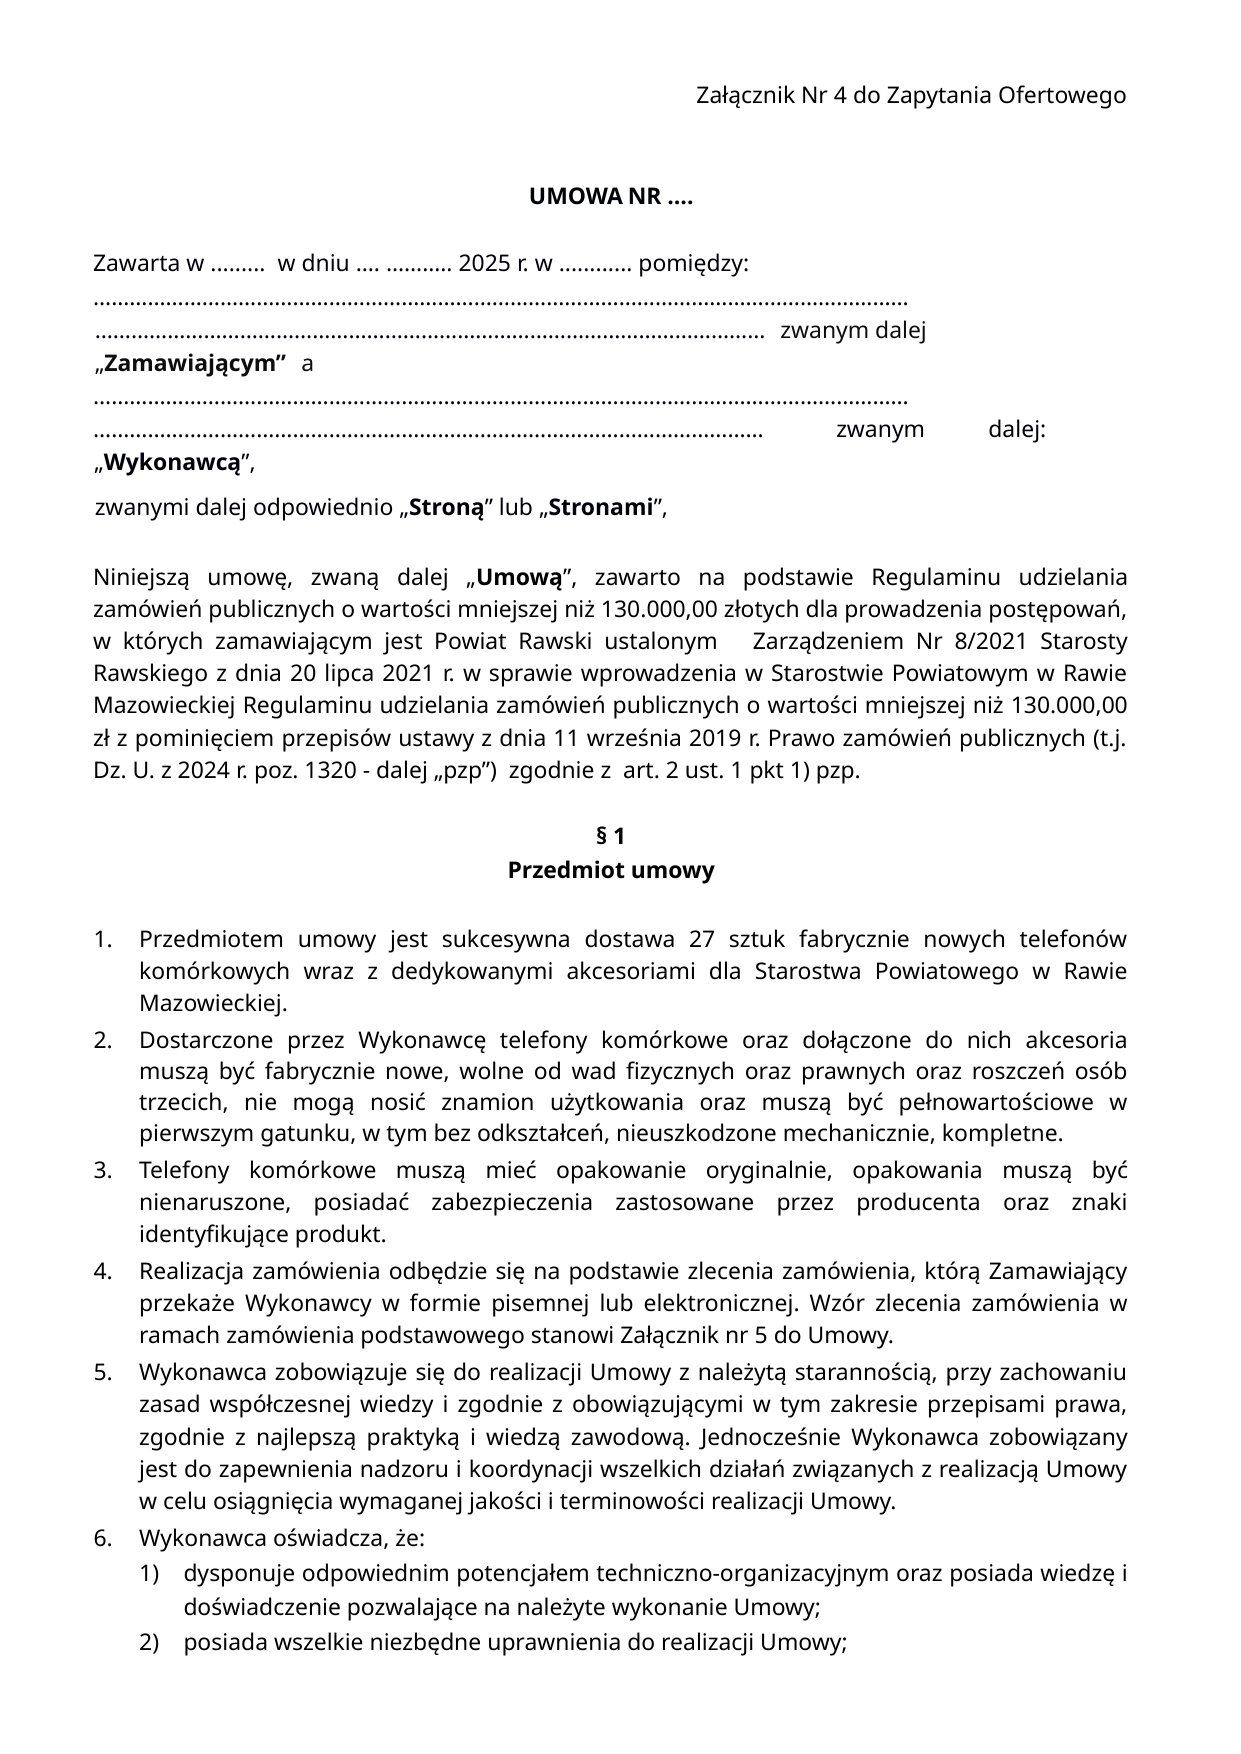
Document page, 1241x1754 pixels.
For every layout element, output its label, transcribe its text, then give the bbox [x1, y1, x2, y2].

list dysponuje odpowiednim potencjałem techniczno-organizacyjnym oraz posiada wiedzę i doświadczenie pozwalające na należyte wykonanie Umowy; [139, 1557, 1128, 1623]
text ……………………………………………………………………………………………………………………… [93, 380, 1129, 411]
text § 1 [164, 820, 1058, 851]
list Wykonawca oświadcza, że: [93, 1521, 1128, 1553]
list Dostarczone przez Wykonawcę telefony komórkowe oraz dołączone do nich akcesoria muszą być fabrycznie nowe, wolne od wad fizycznych oraz prawnych oraz roszczeń osób trzecich, nie mogą nosić znamion użytkowania oraz muszą być pełnowartościowe w pierwszym gatunku, w tym bez odkształceń, nieuszkodzone mechanicznie, kompletne. [93, 1023, 1128, 1149]
list Wykonawca zobowiązuje się do realizacji Umowy z należytą starannością, przy zachowaniu zasad współczesnej wiedzy i zgodnie z obowiązującymi w tym zakresie przepisami prawa, zgodnie z najlepszą praktyką i wiedzą zawodową. Jednocześnie Wykonawca zobowiązany jest do zapewnienia nadzoru i koordynacji wszelkich działań związanych z realizacją Umowy w celu osiągnięcia wymaganej jakości i terminowości realizacji Umowy. [93, 1356, 1128, 1517]
list Realizacja zamówienia odbędzie się na podstawie zlecenia zamówienia, którą Zamawiający przekaże Wykonawcy w formie pisemnej lub elektronicznej. Wzór zlecenia zamówienia w ramach zamówienia podstawowego stanowi Załącznik nr 5 do Umowy. [93, 1255, 1128, 1351]
list Telefony komórkowe muszą mieć opakowanie oryginalnie, opakowania muszą być nienaruszone, posiadać zabezpieczenia zastosowane przez producenta oraz znaki identyfikujące produkt. [93, 1154, 1128, 1250]
text Zawarta w ......... w dniu …. ……….. 2025 r. w ............ pomiędzy: [93, 247, 1129, 279]
text zwanymi dalej odpowiednio „Stroną” lub „Stronami”, [94, 491, 1133, 522]
text ……………………………………………………………………………………………………………………… [93, 281, 1129, 312]
text ………………………………………………………………………………………………… zwanym dalej: „Wykonawcą”, [93, 413, 1046, 478]
text UMOWA NR …. [93, 180, 1129, 211]
text Załącznik Nr 4 do Zapytania Ofertowego [93, 79, 1127, 110]
subtitle Przedmiot umowy [164, 853, 1058, 885]
list Przedmiotem umowy jest sukcesywna dostawa 27 sztuk fabrycznie nowych telefonów komórkowych wraz z dedykowanymi akcesoriami dla Starostwa Powiatowego w Rawie Mazowieckiej. [93, 922, 1128, 1019]
text Niniejszą umowę, zwaną dalej „Umową”, zawarto na podstawie Regulaminu udzielania zamówień publicznych o wartości mniejszej niż 130.000,00 złotych dla prowadzenia postępowań, w których zamawiającym jest Powiat Rawski ustalonym Zarządzeniem Nr 8/2021 Starosty Rawskiego z dnia 20 lipca 2021 r. w sprawie wprowadzenia w Starostwie Powiatowym w Rawie Mazowieckiej Regulaminu udzielania zamówień publicznych o wartości mniejszej niż 130.000,00 zł z pominięciem przepisów ustawy z dnia 11 września 2019 r. Prawo zamówień publicznych (t.j. Dz. U. z 2024 r. poz. 1320 - dalej „pzp”) zgodnie z art. 2 ust. 1 pkt 1) pzp. [93, 561, 1128, 785]
text ………………………………………………………………………………………………… zwanym dalej „Zamawiającym” a [94, 314, 942, 379]
list posiada wszelkie niezbędne uprawnienia do realizacji Umowy; [139, 1626, 1128, 1657]
